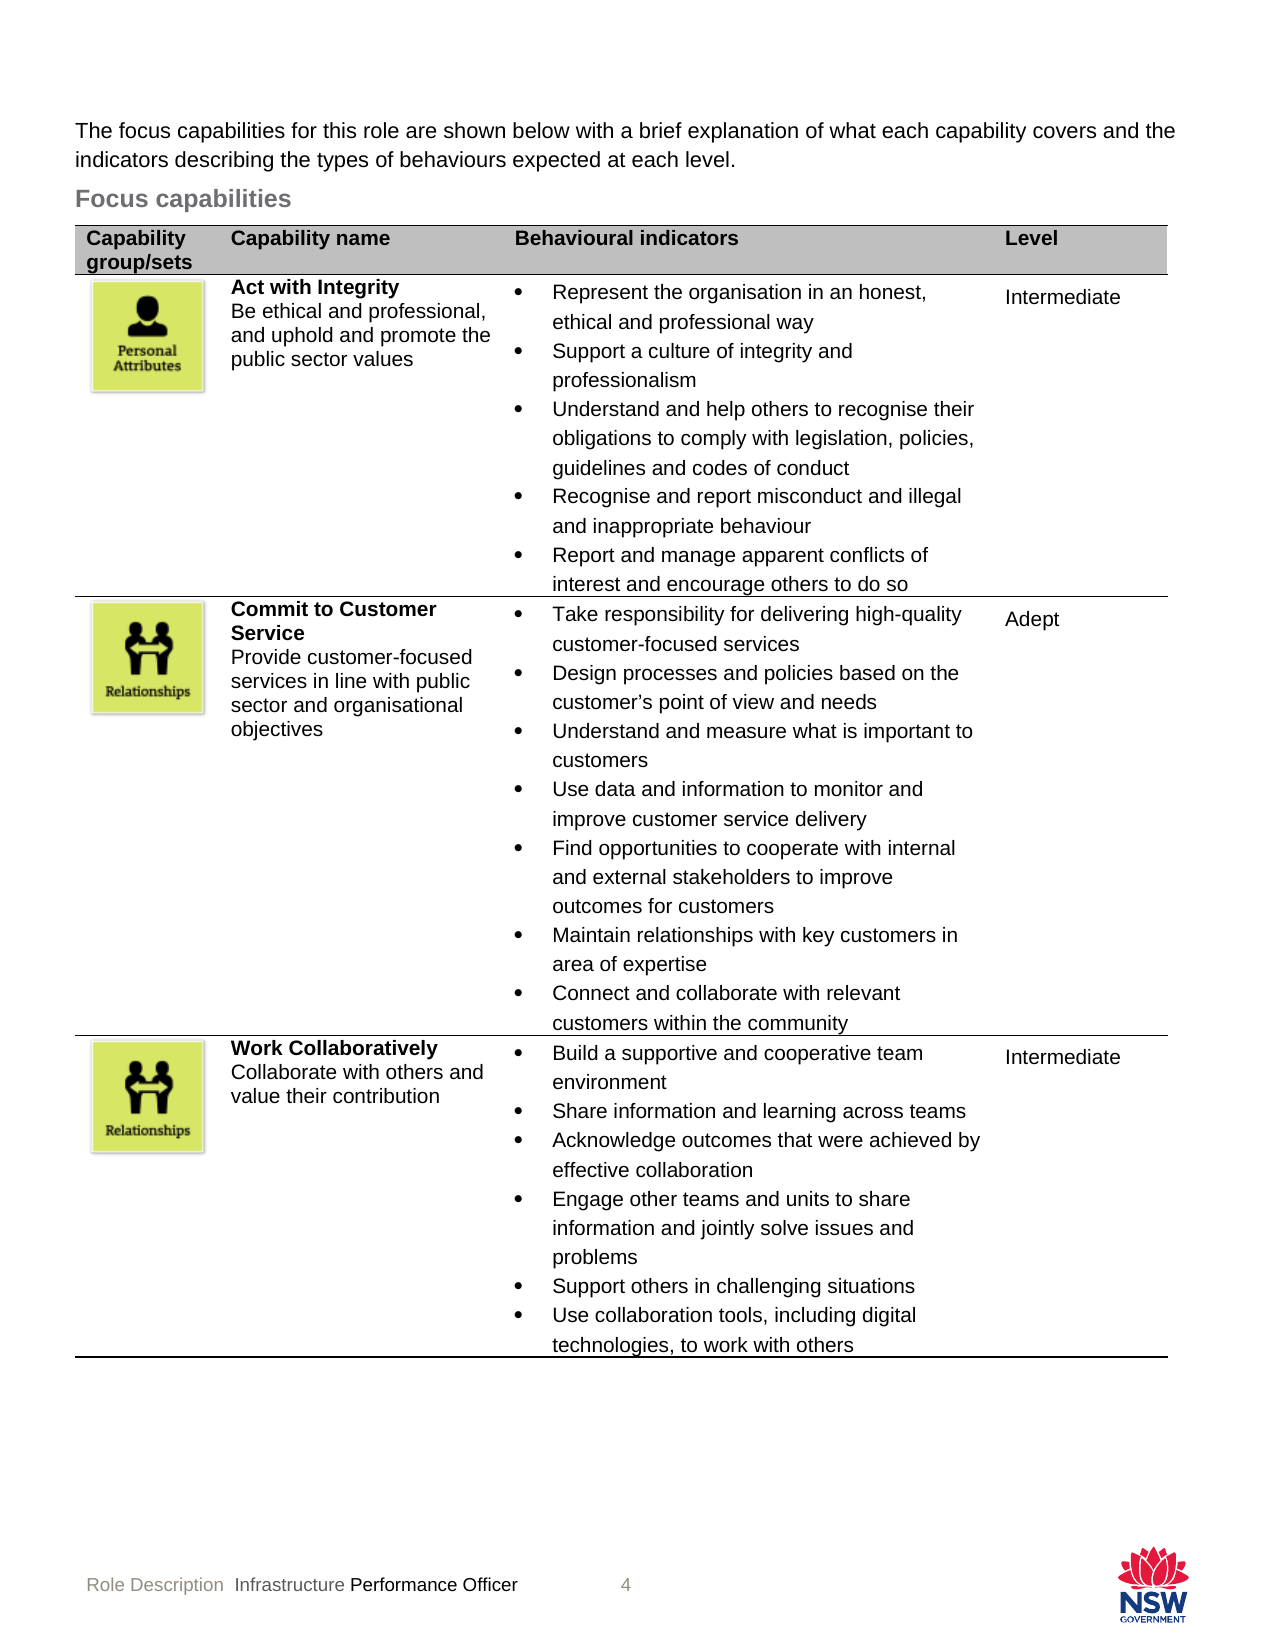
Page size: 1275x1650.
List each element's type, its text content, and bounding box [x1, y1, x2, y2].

picture [86, 1035, 210, 1159]
table_cell Intermediate [994, 275, 1167, 596]
table_cell Adept [994, 597, 1167, 1034]
table_header Behavioural indicators [503, 226, 994, 274]
table_cell Take responsibility for delivering high-quality customer-focused services Design processes and policies based on the customer’s point of view and needs Understand and measure what is important to customers Use data and information to monitor and improve customer service delivery Find opportunities to cooperate with internal and external stakeholders to improve outcomes for customers Maintain relationships with key customers in area of expertise Connect and collaborate with relevant customers within the community [503, 597, 994, 1034]
table_header Level [994, 226, 1167, 274]
table_cell Commit to Customer Service Provide customer-focused services in line with public sector and organisational objectives [219, 597, 503, 1034]
table_cell Build a supportive and cooperative team environment Share information and learning across teams Acknowledge outcomes that were achieved by effective collaboration Engage other teams and units to share information and jointly solve issues and problems Support others in challenging situations Use collaboration tools, including digital technologies, to work with others [503, 1036, 994, 1356]
picture [86, 275, 210, 398]
table_header Capability group/sets [75, 226, 219, 274]
subtitle Focus capabilities [75, 184, 1200, 213]
table_cell Represent the organisation in an honest, ethical and professional way Support a culture of integrity and professionalism Understand and help others to recognise their obligations to comply with legislation, policies, guidelines and codes of conduct Recognise and report misconduct and illegal and inappropriate behaviour Report and manage apparent conflicts of interest and encourage others to do so [503, 275, 994, 596]
table_cell [75, 1036, 219, 1356]
table_cell Intermediate [994, 1036, 1167, 1356]
text The focus capabilities for this role are shown below with a brief explanation of what each capability covers and the indicators describing the types of behaviours expected at each level. [75, 118, 1200, 172]
table_cell Act with Integrity Be ethical and professional, and uphold and promote the public sector values [219, 275, 503, 596]
table_cell [75, 275, 219, 596]
table_cell [75, 597, 219, 1034]
picture [86, 597, 210, 720]
table_header Capability name [219, 226, 503, 274]
table_cell Work Collaboratively Collaborate with others and value their contribution [219, 1036, 503, 1356]
